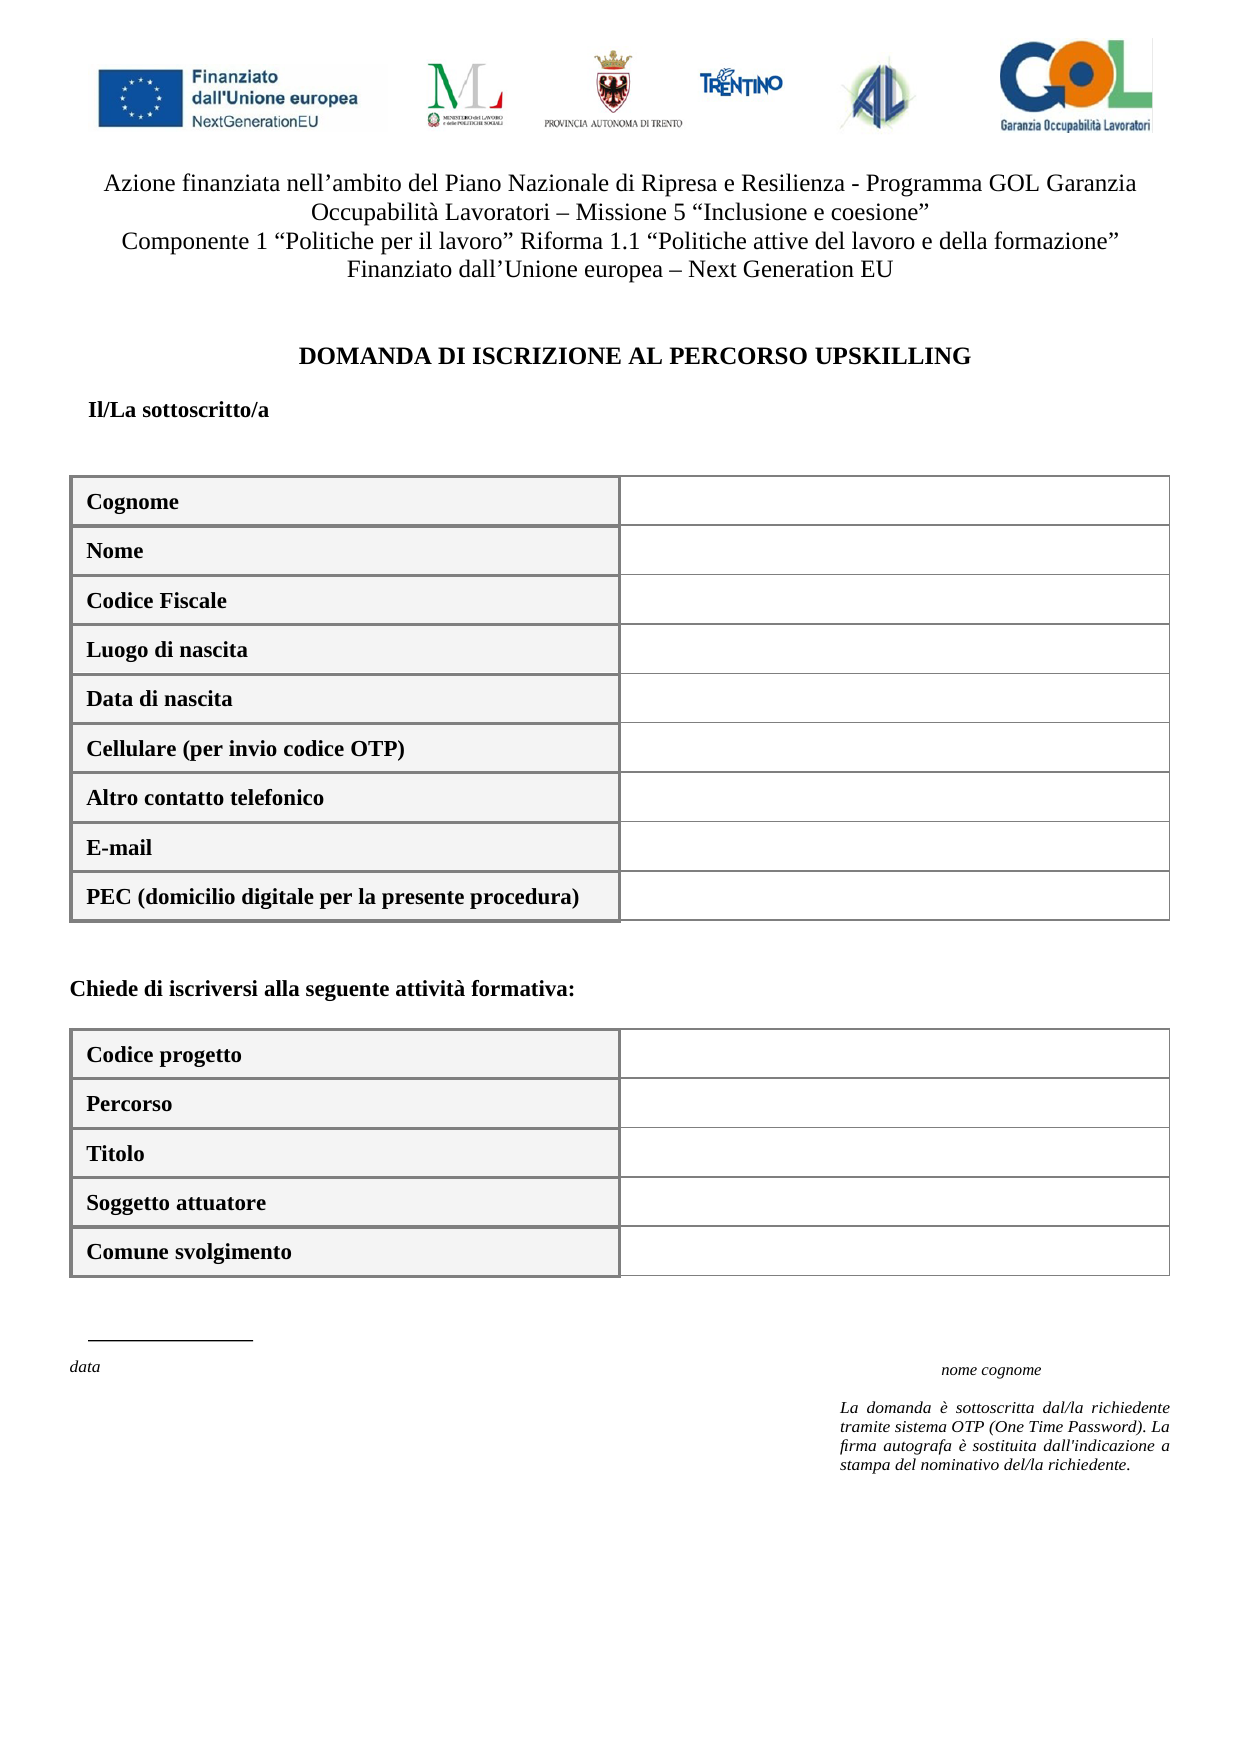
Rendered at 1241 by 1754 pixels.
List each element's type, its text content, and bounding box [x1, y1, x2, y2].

table_cell [621, 674, 1169, 722]
text Il/La sottoscritto/a [88, 396, 1182, 422]
table_cell [621, 575, 1169, 623]
text La domanda è sottoscritta dal/la richiedente tramite sistema OTP (One Time Password). La ﬁrma autografa è sostituita dall'indicazione a stampa del nominativo del/la richiedente. [840, 1398, 1170, 1474]
table_cell Codice Fiscale [73, 577, 618, 623]
table_cell Nome [73, 528, 618, 574]
table_cell Cellulare (per invio codice OTP) [73, 725, 618, 771]
table_header [621, 477, 1169, 524]
text Azione finanziata nell’ambito del Piano Nazionale di Ripresa e Resilienza - Programma GOL Garanzia Occupabilità Lavoratori – Missione 5 “Inclusione e coesione” [58, 168, 1182, 226]
table_cell [621, 723, 1169, 771]
table_cell [621, 1128, 1169, 1176]
table_cell [621, 1178, 1169, 1225]
picture [87, 31, 1153, 145]
table_cell [621, 1227, 1169, 1275]
text Chiede di iscriversi alla seguente attività formativa: [69, 975, 1182, 1001]
text DOMANDA DI ISCRIZIONE AL PERCORSO UPSKILLING [88, 341, 1182, 369]
table_header [621, 1030, 1169, 1077]
table_cell Data di nascita [73, 676, 618, 722]
table_cell Luogo di nascita [73, 626, 618, 672]
table_header Cognome [73, 478, 618, 524]
table_cell Titolo [73, 1130, 618, 1176]
table_cell [621, 773, 1169, 821]
table_cell E-mail [73, 824, 618, 870]
table_cell [621, 1079, 1169, 1127]
table_header Codice progetto [73, 1031, 618, 1077]
table_cell [621, 822, 1169, 870]
text data [69, 1357, 174, 1376]
table_cell [621, 872, 1169, 919]
text nome cognome [941, 1359, 1182, 1378]
table_cell PEC (domicilio digitale per la presente procedura) [73, 873, 618, 919]
text Componente 1 “Politiche per il lavoro” Riforma 1.1 “Politiche attive del lavoro e della formazione” [58, 226, 1182, 254]
table_cell [621, 526, 1169, 574]
table_cell Soggetto attuatore [73, 1179, 618, 1225]
text Finanziato dall’Unione europea – Next Generation EU [58, 254, 1182, 283]
table_cell Percorso [73, 1080, 618, 1127]
table_cell Comune svolgimento [73, 1229, 618, 1275]
table_cell Altro contatto telefonico [73, 774, 618, 821]
table_cell [621, 625, 1169, 672]
